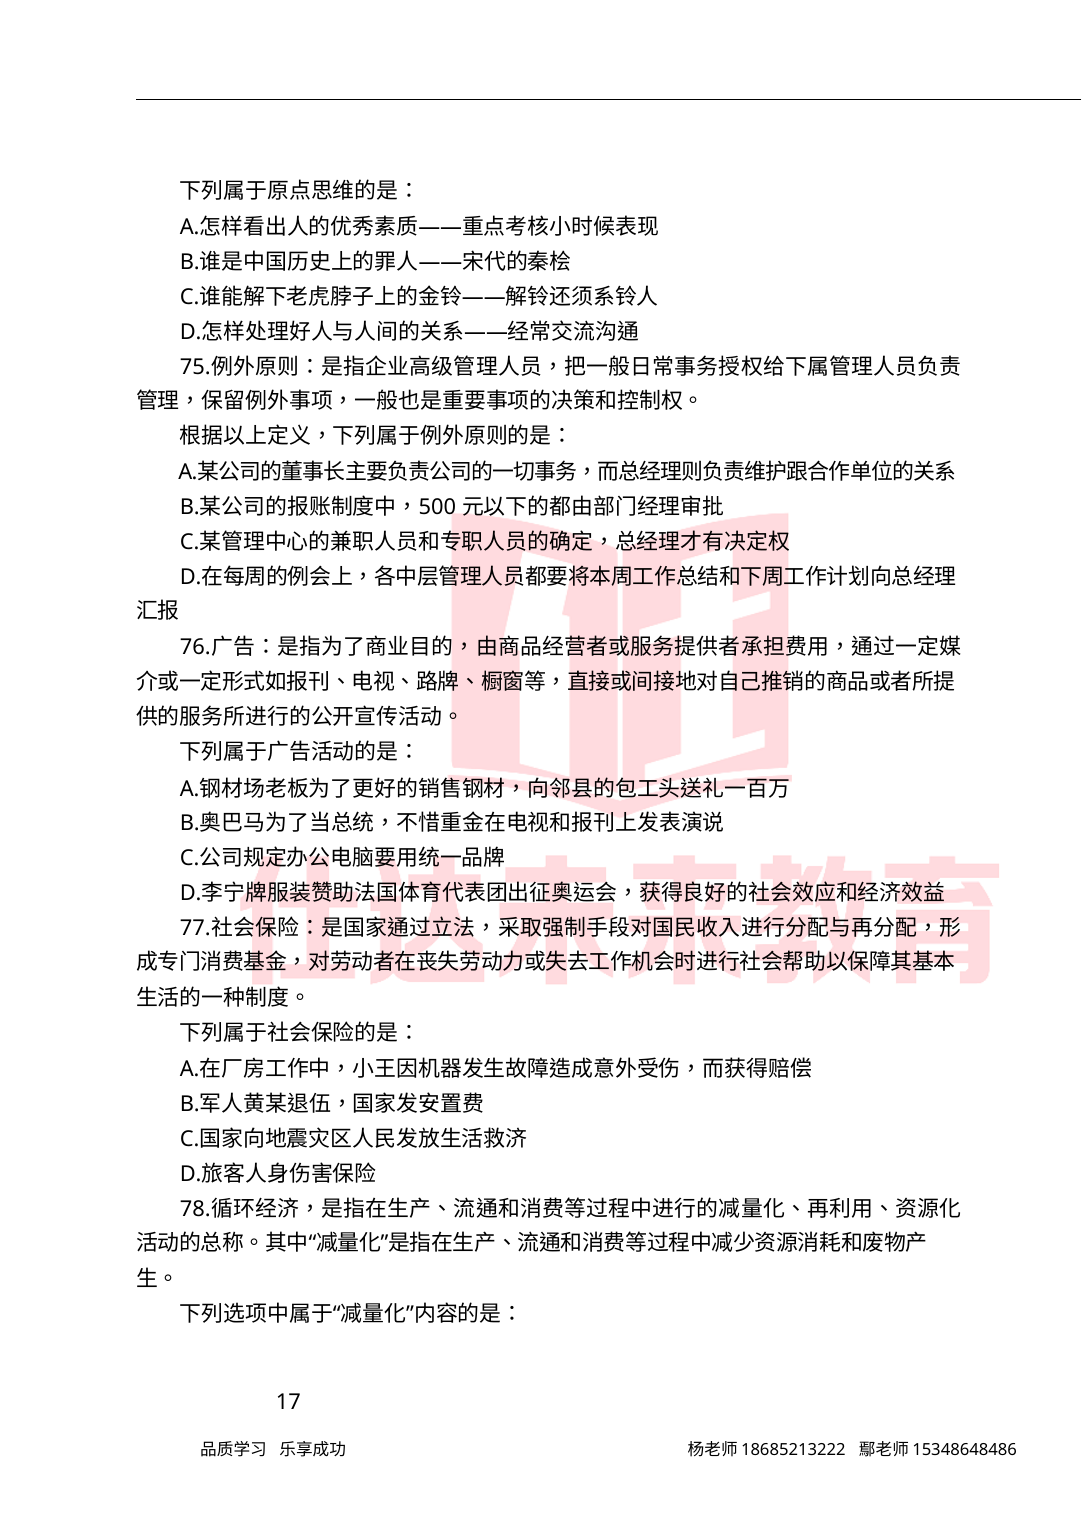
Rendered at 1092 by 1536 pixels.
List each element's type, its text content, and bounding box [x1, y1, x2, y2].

text A.钢材场老板为了更好的销售钢材，向邻县的包工头送礼一百万 [179, 776, 1081, 801]
text 下列属于社会保险的是： [179, 1022, 1081, 1045]
text A.某公司的董事长主要负责公司的一切事务，而总经理则负责维护跟合作单位的关系 [178, 461, 1081, 485]
text B.某公司的报账制度中，500 元以下的都由部门经理审批 [179, 495, 1081, 519]
text 供的服务所进行的公开宣传活动。 [136, 706, 1081, 729]
text 生活的一种制度。 [136, 987, 1081, 1009]
text 76.广告：是指为了商业目的，由商品经营者或服务提供者承担费用，通过一定媒 [179, 635, 1081, 659]
text 75.例外原则：是指企业高级管理人员，把一般日常事务授权给下属管理人员负责 [179, 354, 1081, 379]
text C.谁能解下老虎脖子上的金铃——解铃还须系铃人 [179, 285, 1081, 309]
text 78.循环经济，是指在生产、流通和消费等过程中进行的减量化、再利用、资源化 [179, 1197, 1081, 1221]
text C.国家向地震灾区人民发放生活救济 [179, 1127, 1081, 1151]
text A.在厂房工作中，小王因机器发生故障造成意外受伤，而获得赔偿 [179, 1057, 1081, 1081]
text D.怎样处理好人与人间的关系——经常交流沟通 [179, 320, 1081, 344]
text 介或一定形式如报刊、电视、路牌、橱窗等，直接或间接地对自己推销的商品或者所提 [136, 671, 1081, 694]
text 成专门消费基金，对劳动者在丧失劳动力或失去工作机会时进行社会帮助以保障其基本 [136, 952, 1081, 974]
text 下列属于原点思维的是： [179, 180, 1081, 203]
text 77.社会保险：是国家通过立法，采取强制手段对国民收入进行分配与再分配，形 [179, 916, 1081, 940]
text C.公司规定办公电脑要用统一品牌 [179, 846, 1081, 870]
text A.怎样看出人的优秀素质——重点考核小时候表现 [179, 215, 1081, 239]
text 根据以上定义，下列属于例外原则的是： [179, 426, 1081, 448]
text D.在每周的例会上，各中层管理人员都要将本周工作总结和下周工作计划向总经理 [179, 565, 1081, 589]
text 生。 [136, 1268, 1081, 1291]
text B.奥巴马为了当总统，不惜重金在电视和报刊上发表演说 [179, 811, 1081, 836]
text 活动的总称。其中“减量化”是指在生产、流通和消费等过程中减少资源消耗和废物产 [136, 1232, 1081, 1255]
text B.谁是中国历史上的罪人——宋代的秦桧 [179, 250, 1081, 274]
text 汇报 [136, 600, 1081, 623]
text C.某管理中心的兼职人员和专职人员的确定，总经理才有决定权 [179, 530, 1081, 554]
text D.李宁牌服装赞助法国体育代表团出征奥运会，获得良好的社会效应和经济效益 [179, 881, 1081, 905]
text D.旅客人身伤害保险 [179, 1162, 1081, 1186]
text 17 [136, 1389, 1081, 1415]
text 管理，保留例外事项，一般也是重要事项的决策和控制权。 [136, 390, 1081, 413]
text 下列属于广告活动的是： [179, 742, 1081, 764]
text 下列选项中属于“减量化”内容的是： [179, 1303, 1081, 1326]
text B.军人黄某退伍，国家发安置费 [179, 1092, 1081, 1117]
